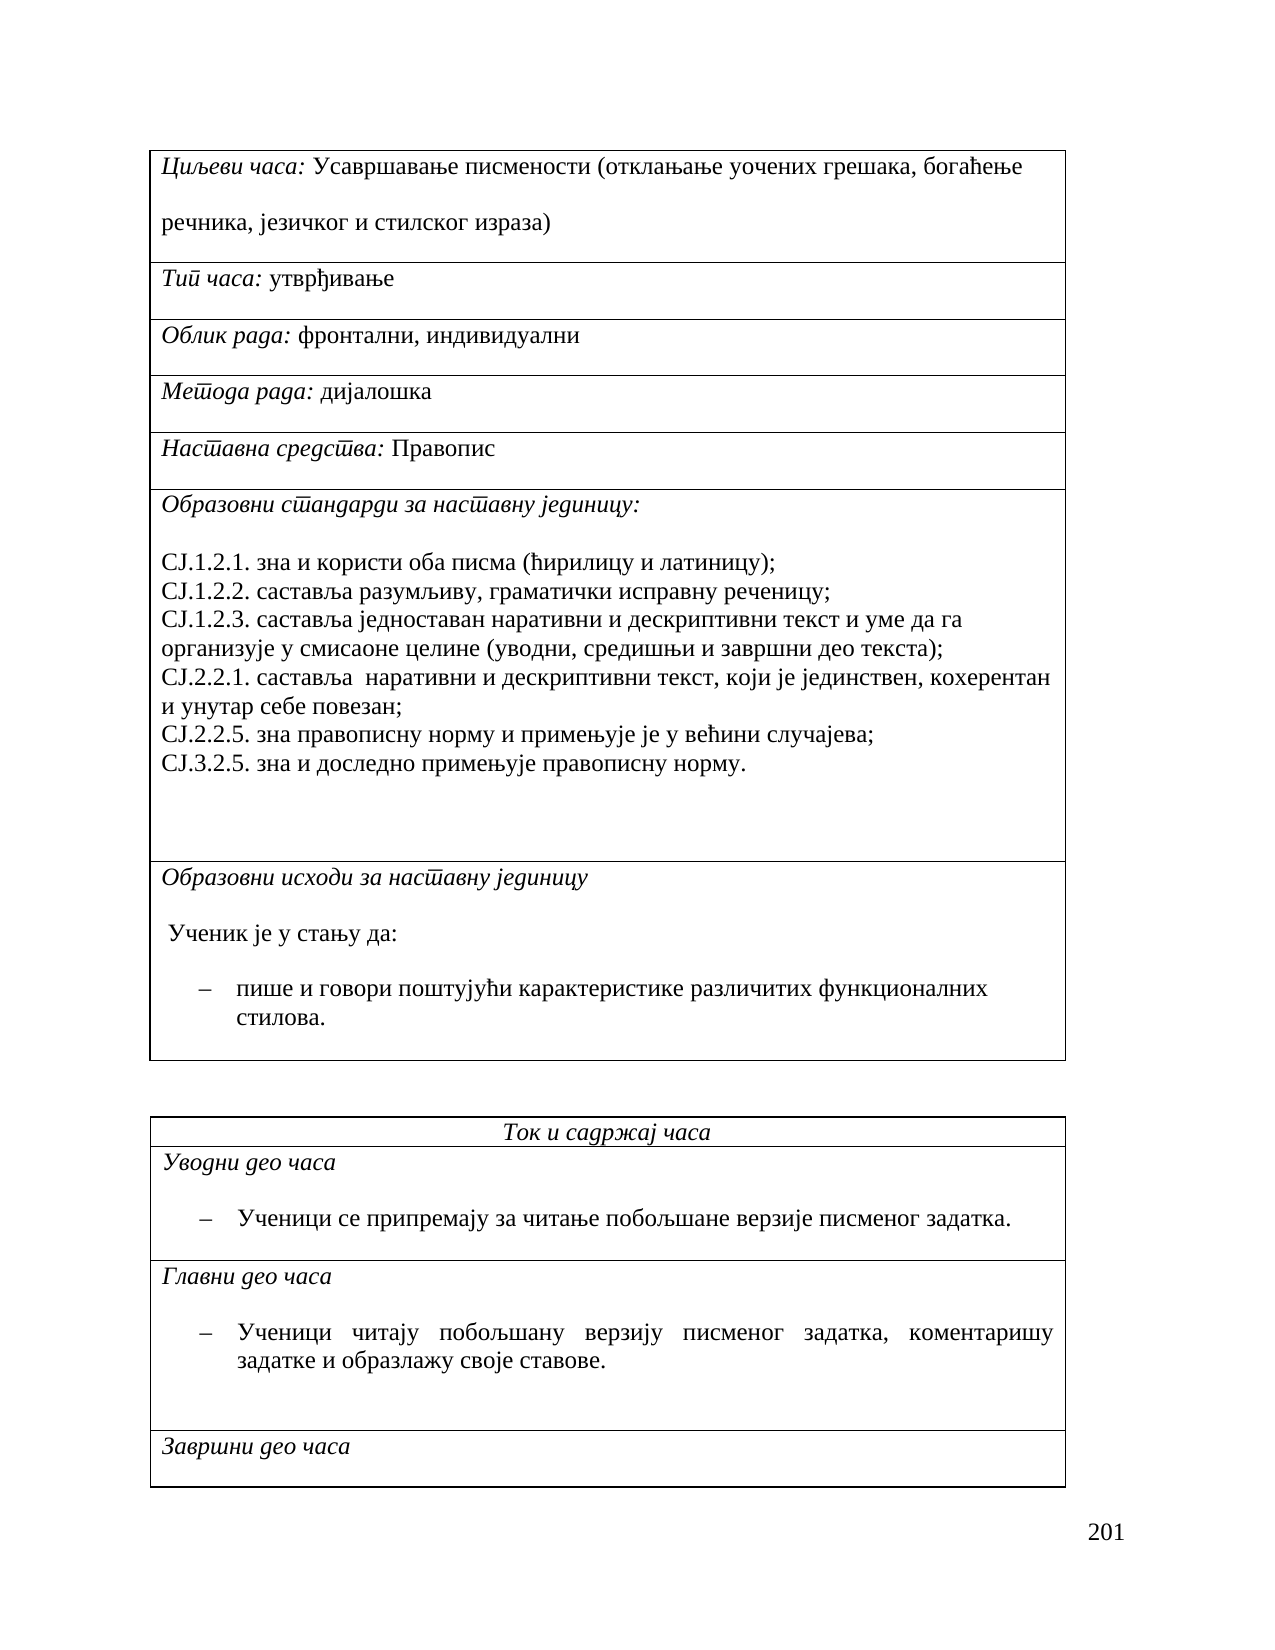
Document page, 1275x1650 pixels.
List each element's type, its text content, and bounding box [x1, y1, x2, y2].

table_cell Метода рада: дијалошка [151, 376, 1065, 432]
table_cell Наставна средства: Правопис [151, 433, 1065, 488]
table_cell Циљеви часа: Усавршавање писмености (отклањање уочених грешака, богаћење речника, језичког и стилског израза) [151, 151, 1065, 262]
table_header Ток и садржај часа [151, 1118, 1065, 1146]
table_cell Образовни стандарди за наставну јединицу: CJ.1.2.1. зна и користи оба писма (ћирилицу и латиницу); CJ.1.2.2. саставља разумљиву, граматички исправну реченицу; CJ.1.2.3. саставља једноставан наративни и дескриптивни текст и уме да га организује у смисаоне целине (уводни, средишњи и завршни део текста); CJ.2.2.1. саставља наративни и дескриптивни текст, који је јединствен, кохерентан и унутар себе повезан; CJ.2.2.5. зна правописну норму и примењује је у већини случајева; CJ.3.2.5. зна и доследно примењује правописну норму. [151, 490, 1065, 861]
table_cell Облик рада: фронтални, индивидуални [151, 320, 1065, 375]
table_cell Уводни део часа Ученици се припремају за читање побољшане верзије писменог задатка. [151, 1147, 1065, 1260]
table_cell Образовни исходи за наставну јединицу Ученик је у стању да: пише и говори поштујући карактеристике различитих функционалних стилова. [151, 862, 1065, 1060]
table_cell Тип часа: утврђивање [151, 263, 1065, 319]
table_cell Главни део часа Ученици читају побољшану верзију писменог задатка, коментаришу задатке и образлажу своје ставове. [151, 1261, 1065, 1430]
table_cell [151, 1431, 1065, 1486]
